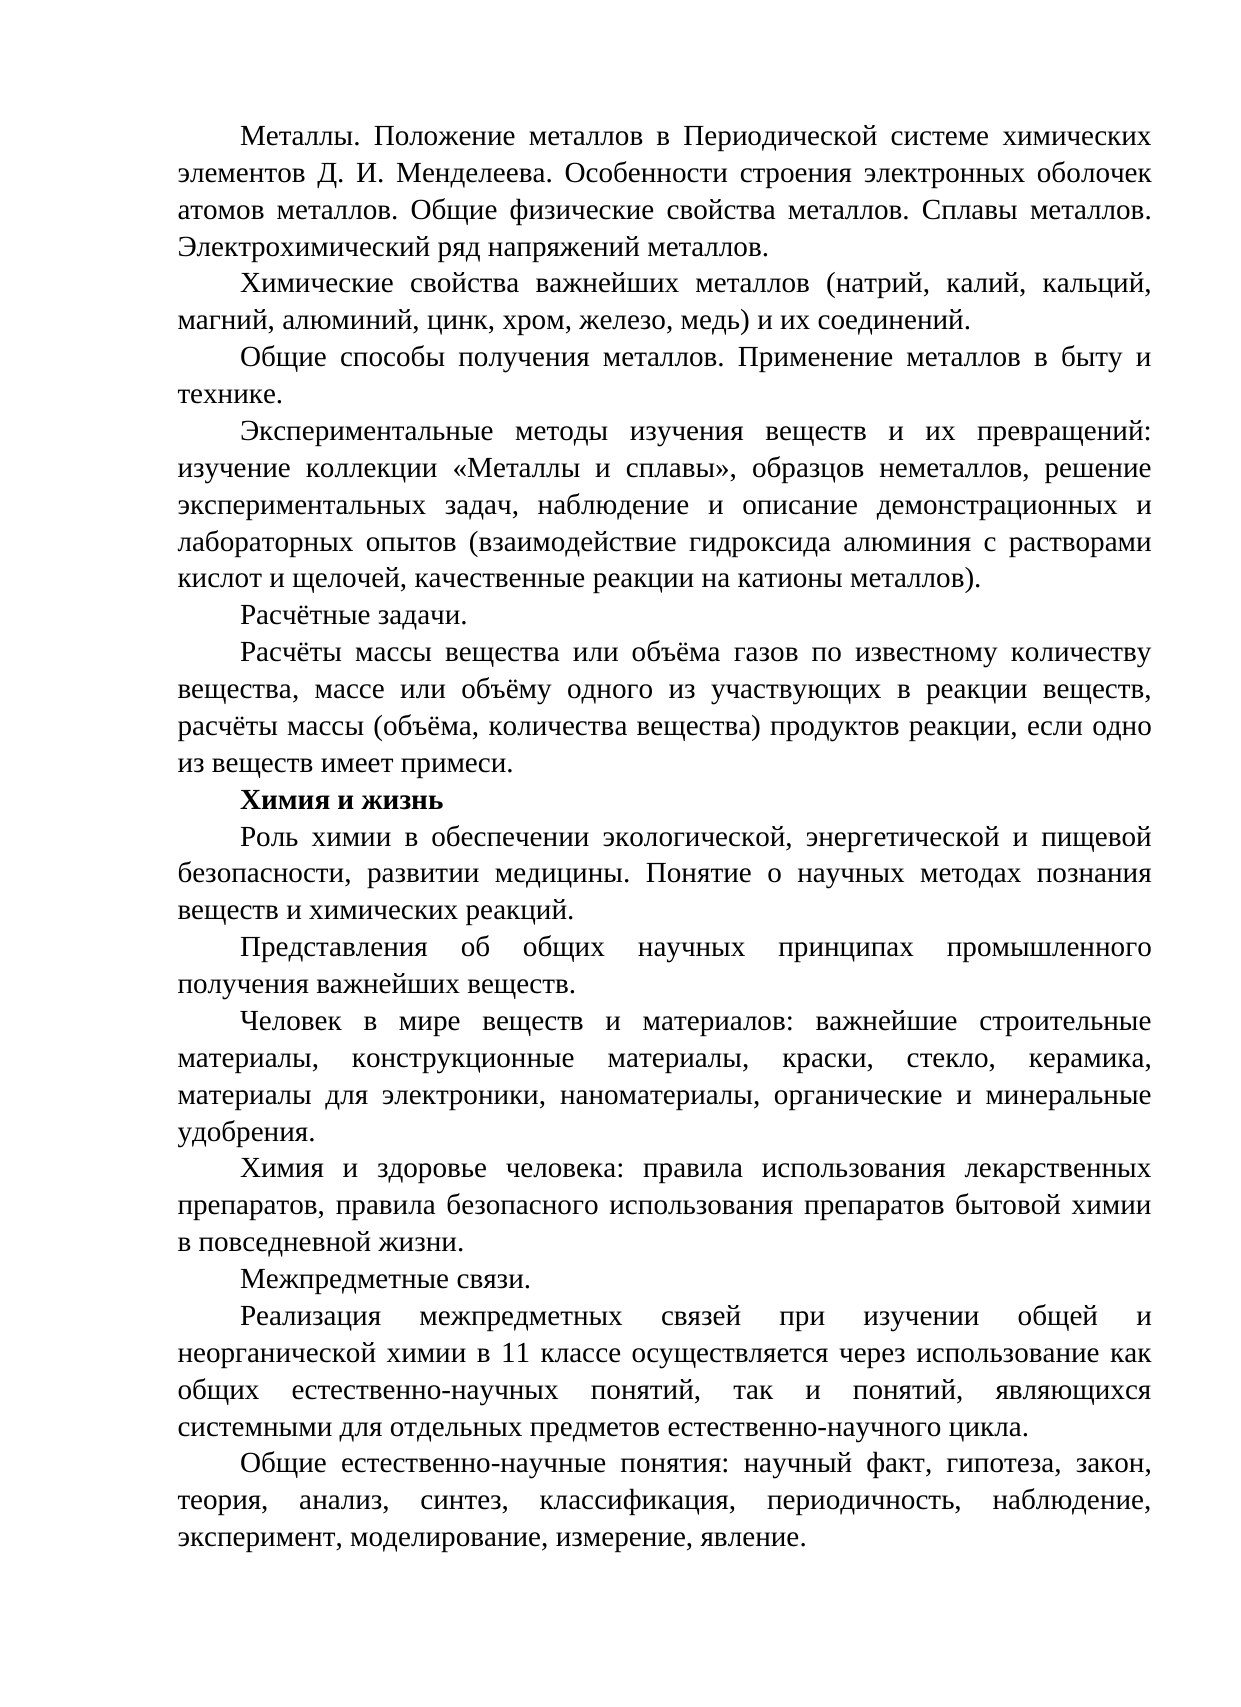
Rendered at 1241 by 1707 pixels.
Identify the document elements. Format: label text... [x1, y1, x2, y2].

text Химия и жизнь [177, 782, 1152, 815]
text Экспериментальные методы изучения веществ и их превращений: изучение коллекции «Металлы и сплавы», образцов неметаллов, решение экспериментальных задач, наблюдение и описание демонстрационных и лабораторных опытов (взаимодействие гидроксида алюминия с растворами кислот и щелочей, качественные реакции на катионы металлов). [177, 413, 1152, 594]
text Расчёты массы вещества или объёма газов по известному количеству вещества, массе или объёму одного из участвующих в реакции веществ, расчёты массы (объёма, количества вещества) продуктов реакции, если одно из веществ имеет примеси. [177, 634, 1152, 778]
text Общие способы получения металлов. Применение металлов в быту и технике. [177, 339, 1152, 410]
text Межпредметные связи. [177, 1261, 1152, 1295]
text Химия и здоровье человека: правила использования лекарственных препаратов, правила безопасного использования препаратов бытовой химии в повседневной жизни. [177, 1151, 1152, 1258]
text Химические свойства важнейших металлов (натрий, калий, кальций, магний, алюминий, цинк, хром, железо, медь) и их соединений. [177, 266, 1152, 336]
text Человек в мире веществ и материалов: важнейшие строительные материалы, конструкционные материалы, краски, стекло, керамика, материалы для электроники, наноматериалы, органические и минеральные удобрения. [177, 1003, 1152, 1147]
text Металлы. Положение металлов в Периодической системе химических элементов Д. И. Менделеева. Особенности строения электронных оболочек атомов металлов. Общие физические свойства металлов. Сплавы металлов. Электрохимический ряд напряжений металлов. [177, 118, 1152, 262]
text Представления об общих научных принципах промышленного получения важнейших веществ. [177, 929, 1152, 1000]
text Роль химии в обеспечении экологической, энергетической и пищевой безопасности, развитии медицины. Понятие о научных методах познания веществ и химических реакций. [177, 819, 1152, 926]
text Расчётные задачи. [177, 597, 1152, 631]
text Общие естественно-научные понятия: научный факт, гипотеза, закон, теория, анализ, синтез, классификация, периодичность, наблюдение, эксперимент, моделирование, измерение, явление. [177, 1446, 1152, 1553]
text Реализация межпредметных связей при изучении общей и неорганической химии в 11 классе осуществляется через использование как общих естественно-научных понятий, так и понятий, являющихся системными для отдельных предметов естественно-научного цикла. [177, 1298, 1152, 1442]
